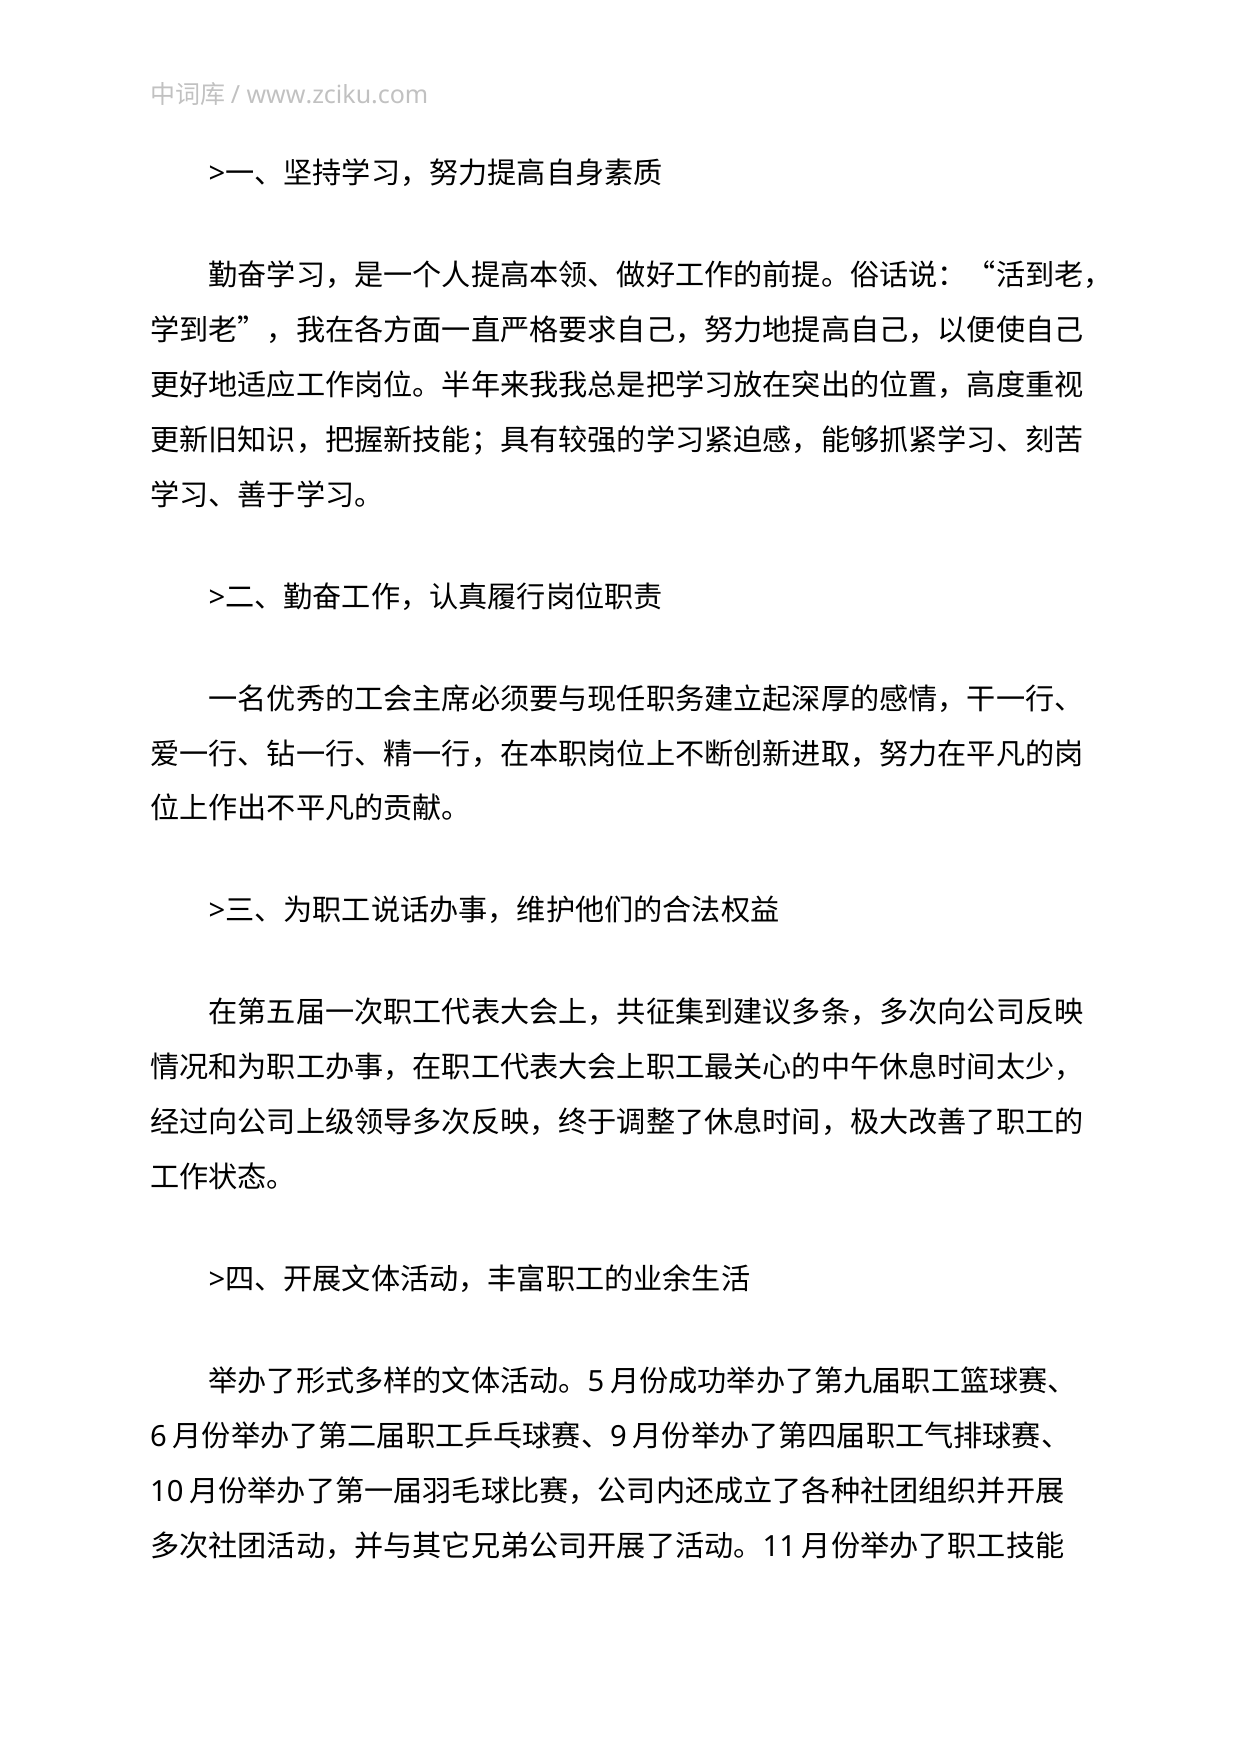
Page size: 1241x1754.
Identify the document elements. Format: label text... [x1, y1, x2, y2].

text >三、为职工说话办事，维护他们的合法权益 [150, 887, 1090, 929]
text 勤奋学习，是一个人提高本领、做好工作的前提。俗话说：“活到老，学到老”，我在各方面一直严格要求自己，努力地提高自己，以便使自己更好地适应工作岗位。半年来我我总是把学习放在突出的位置，高度重视更新旧知识，把握新技能；具有较强的学习紧迫感，能够抓紧学习、刻苦学习、善于学习。 [150, 252, 1090, 514]
text >一、坚持学习，努力提高自身素质 [150, 150, 1090, 192]
text 一名优秀的工会主席必须要与现任职务建立起深厚的感情，干一行、爱一行、钻一行、精一行，在本职岗位上不断创新进取，努力在平凡的岗位上作出不平凡的贡献。 [150, 675, 1090, 827]
text >四、开展文体活动，丰富职工的业余生活 [150, 1255, 1090, 1298]
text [150, 1357, 1090, 1565]
text >二、勤奋工作，认真履行岗位职责 [150, 573, 1090, 616]
text 在第五届一次职工代表大会上，共征集到建议多条，多次向公司反映情况和为职工办事，在职工代表大会上职工最关心的中午休息时间太少，经过向公司上级领导多次反映，终于调整了休息时间，极大改善了职工的工作状态。 [150, 989, 1090, 1196]
